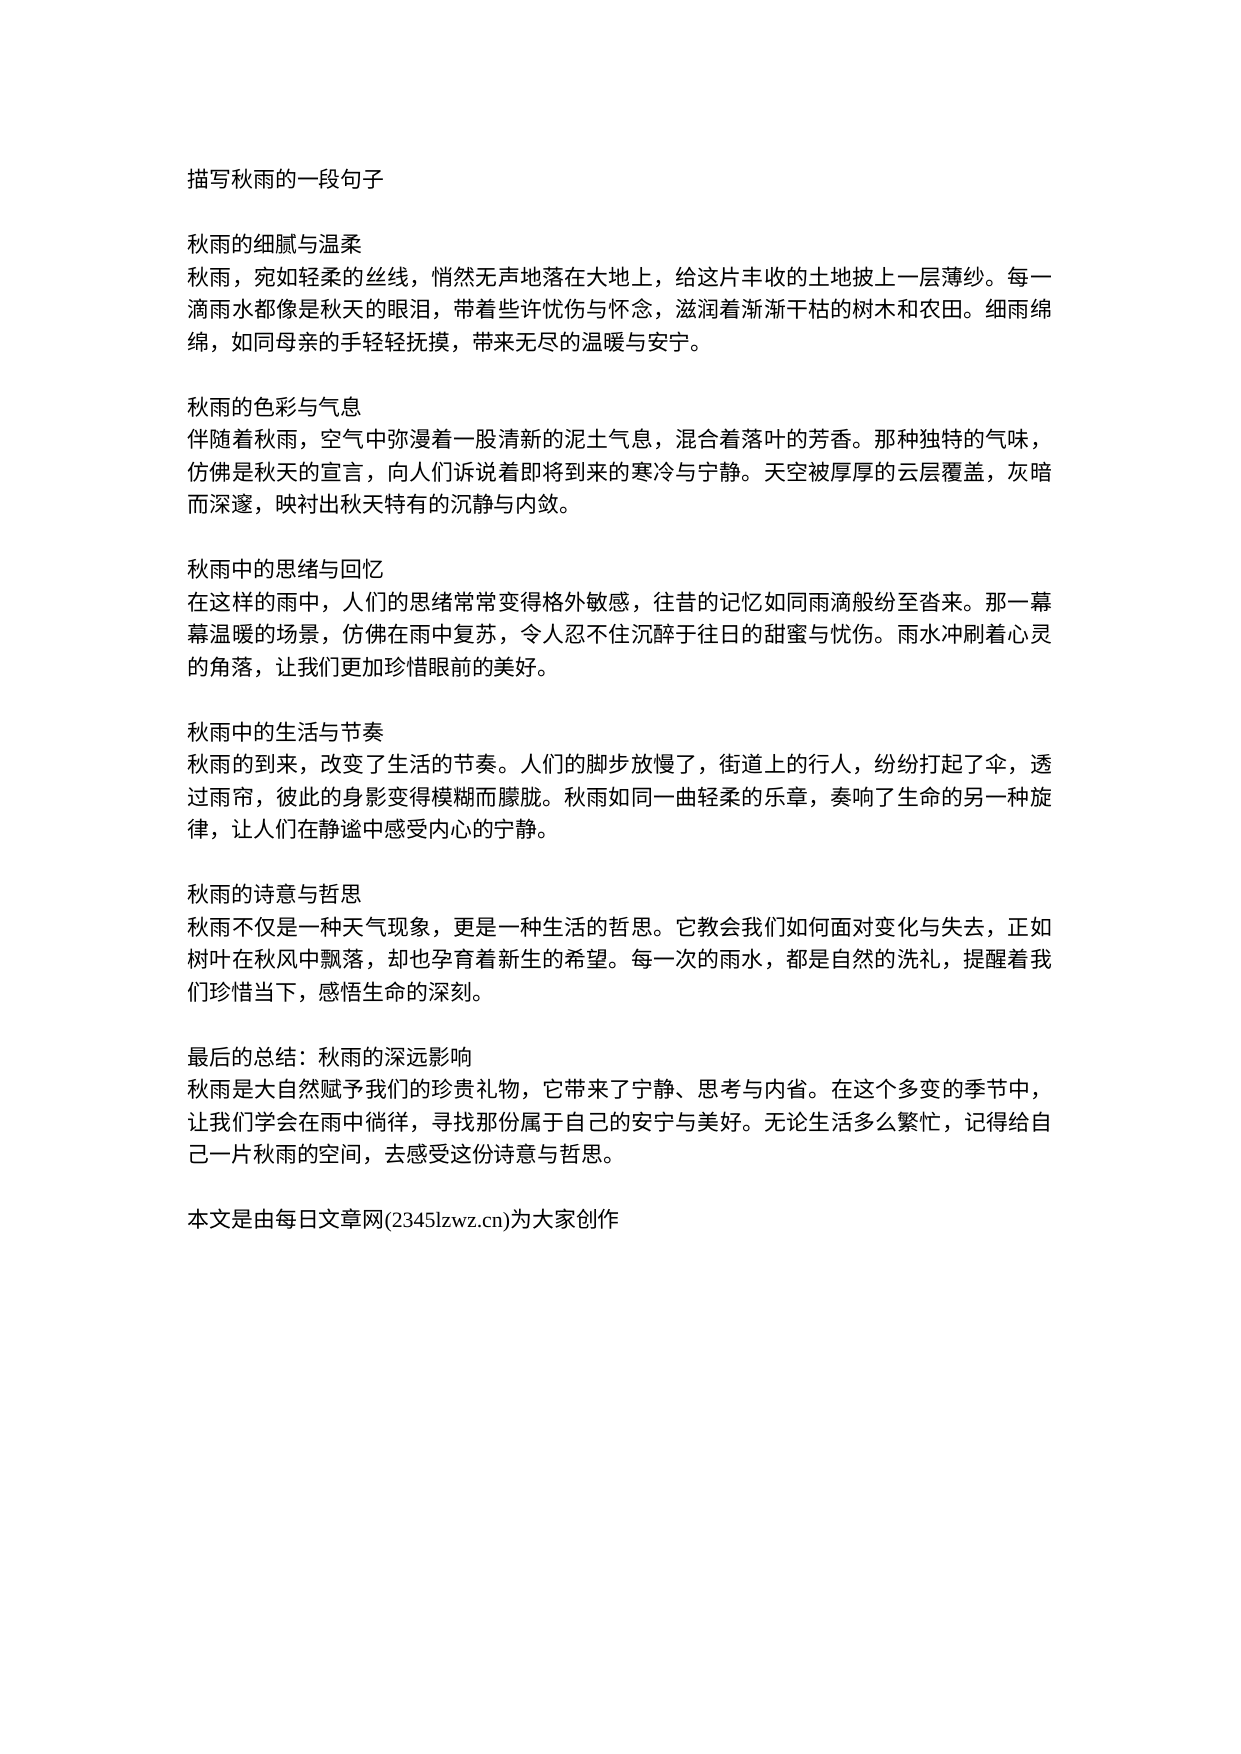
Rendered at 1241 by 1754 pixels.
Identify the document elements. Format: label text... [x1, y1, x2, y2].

text 秋雨，宛如轻柔的丝线，悄然无声地落在大地上，给这片丰收的土地披上一层薄纱。每一滴雨水都像是秋天的眼泪，带着些许忧伤与怀念，滋润着渐渐干枯的树木和农田。细雨绵绵，如同母亲的手轻轻抚摸，带来无尽的温暖与安宁。 [187, 259, 1053, 357]
text 秋雨是大自然赋予我们的珍贵礼物，它带来了宁静、思考与内省。在这个多变的季节中，让我们学会在雨中徜徉，寻找那份属于自己的安宁与美好。无论生活多么繁忙，记得给自己一片秋雨的空间，去感受这份诗意与哲思。 [187, 1072, 1053, 1169]
text 秋雨中的生活与节奏 [187, 714, 1053, 747]
text 秋雨的色彩与气息 [187, 389, 1053, 422]
text 秋雨的到来，改变了生活的节奏。人们的脚步放慢了，街道上的行人，纷纷打起了伞，透过雨帘，彼此的身影变得模糊而朦胧。秋雨如同一曲轻柔的乐章，奏响了生命的另一种旋律，让人们在静谧中感受内心的宁静。 [187, 747, 1053, 844]
text 秋雨的诗意与哲思 [187, 877, 1053, 909]
text 本文是由每日文章网(2345lzwz.cn)为大家创作 [187, 1202, 1053, 1234]
text 秋雨中的思绪与回忆 [187, 552, 1053, 584]
text 最后的总结：秋雨的深远影响 [187, 1039, 1053, 1072]
text 描写秋雨的一段句子 [187, 162, 1053, 194]
text 伴随着秋雨，空气中弥漫着一股清新的泥土气息，混合着落叶的芳香。那种独特的气味，仿佛是秋天的宣言，向人们诉说着即将到来的寒冷与宁静。天空被厚厚的云层覆盖，灰暗而深邃，映衬出秋天特有的沉静与内敛。 [187, 422, 1053, 519]
text 秋雨不仅是一种天气现象，更是一种生活的哲思。它教会我们如何面对变化与失去，正如树叶在秋风中飘落，却也孕育着新生的希望。每一次的雨水，都是自然的洗礼，提醒着我们珍惜当下，感悟生命的深刻。 [187, 909, 1053, 1007]
text 在这样的雨中，人们的思绪常常变得格外敏感，往昔的记忆如同雨滴般纷至沓来。那一幕幕温暖的场景，仿佛在雨中复苏，令人忍不住沉醉于往日的甜蜜与忧伤。雨水冲刷着心灵的角落，让我们更加珍惜眼前的美好。 [187, 584, 1053, 682]
text 秋雨的细腻与温柔 [187, 227, 1053, 259]
